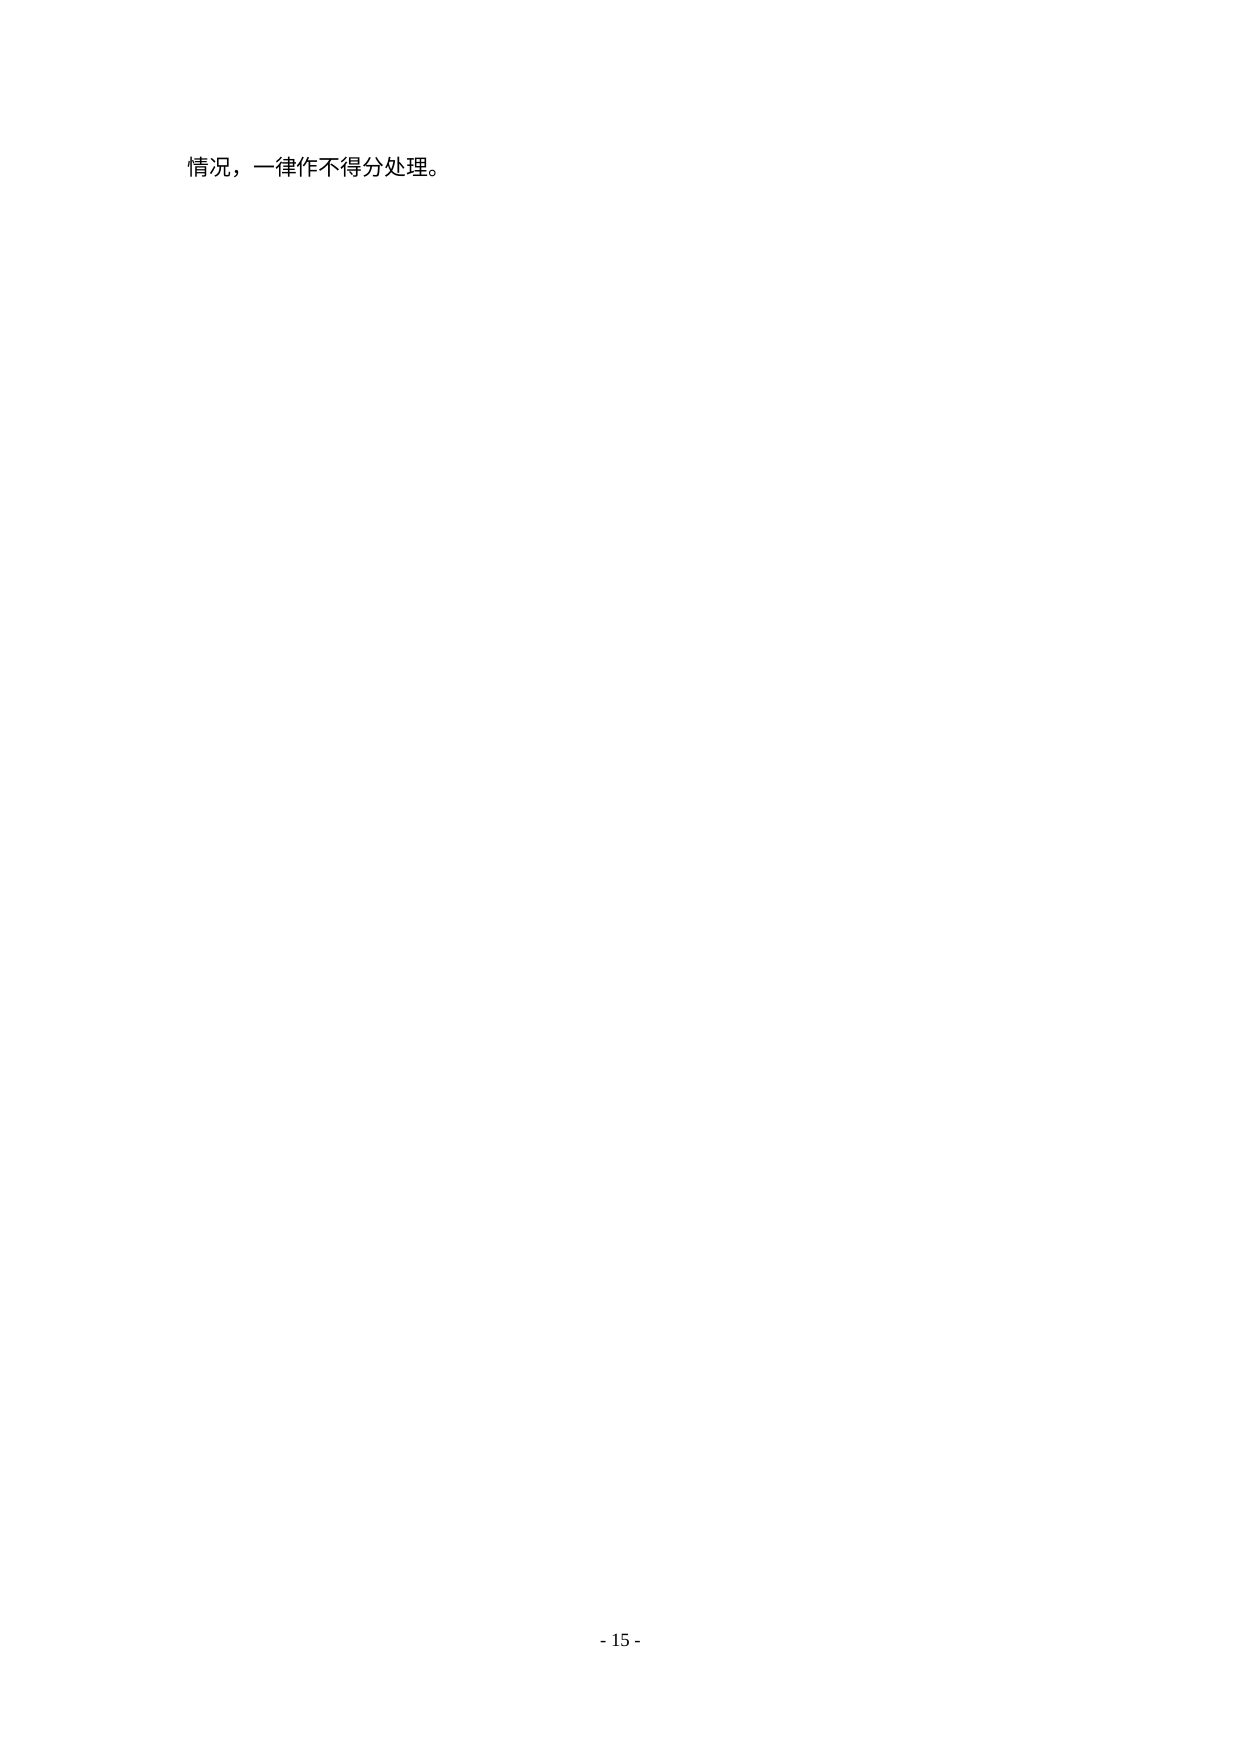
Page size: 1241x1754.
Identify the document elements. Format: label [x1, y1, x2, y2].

text [187, 150, 1053, 182]
